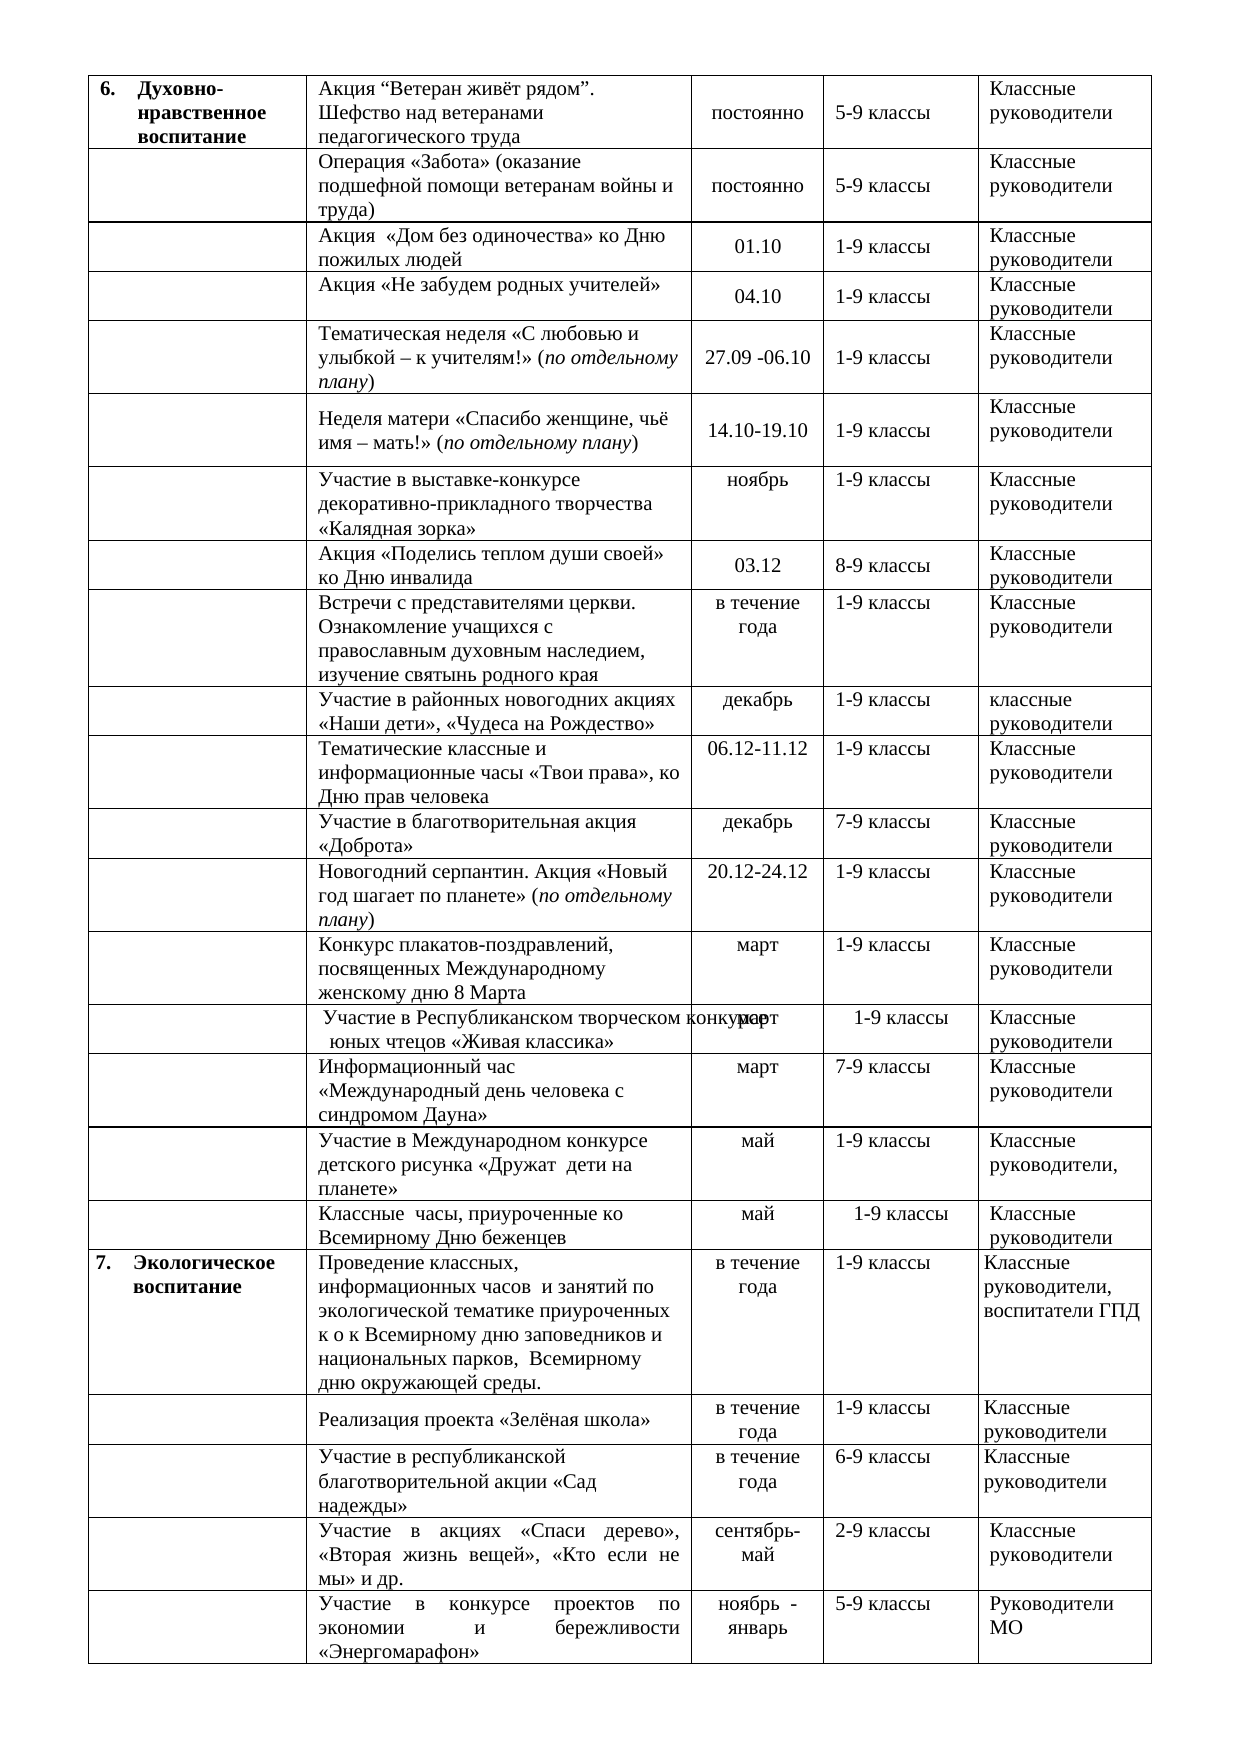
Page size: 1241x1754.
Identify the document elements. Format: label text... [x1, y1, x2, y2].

table_cell [89, 1518, 306, 1590]
table_cell 5-9 классы [824, 1591, 978, 1663]
table_cell [89, 1054, 306, 1126]
table_cell Конкурс плакатов-поздравлений, посвященных Международному женскому дню 8 Марта [526, 932, 691, 1004]
table_cell Классные руководители [979, 541, 1151, 589]
table_cell 5-9 классы [824, 76, 978, 148]
table_cell Участие в Международном конкурсе детского рисунка «Дружат дети на планете» [307, 1128, 691, 1200]
table_cell Проведение классных, информационных часов и занятий по экологической тематике приуроченных к о к Всемирному дню заповедников и национальных парков, Всемирному дню окружающей среды. [307, 1250, 691, 1394]
table_cell Классные руководители [979, 149, 1151, 221]
table_cell Классные руководители [979, 1518, 1151, 1590]
table_cell Духовно-нравственное воспитание [89, 76, 306, 148]
table_cell в течение года [692, 1395, 823, 1443]
table_cell Экологическое воспитание [89, 1250, 306, 1394]
table_cell Классные руководители [979, 736, 1151, 808]
table_cell ноябрь [692, 467, 823, 539]
table_cell постоянно [692, 76, 823, 148]
table_cell май [692, 1201, 823, 1249]
table_cell в течение года [692, 1250, 823, 1394]
table_cell 1-9 классы [824, 1005, 978, 1053]
table_cell [89, 687, 306, 735]
table_cell 1-9 классы [824, 467, 978, 539]
table_cell Классные руководители [979, 859, 1151, 931]
table_cell Классные руководители [979, 809, 1151, 857]
table_cell 1-9 классы [824, 1201, 978, 1249]
table_cell 14.10-19.10 [692, 394, 823, 466]
table_cell Тематические классные и информационные часы «Твои права», ко Дню прав человека [307, 736, 691, 808]
table_cell [89, 223, 306, 271]
table_cell март [692, 1054, 823, 1126]
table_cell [979, 76, 1151, 148]
table_cell март [692, 1005, 823, 1053]
table_cell Участие в республиканской благотворительной акции «Сад надежды» [307, 1445, 691, 1517]
table_cell Классные руководители, воспитатели ГПД [979, 1250, 1151, 1394]
table_cell [307, 1005, 691, 1053]
table_cell 1-9 классы [824, 321, 978, 393]
table_cell Неделя матери «Спасибо женщине, чьё имя – мать!» (по отдельному плану) [307, 394, 691, 466]
table_cell 06.12-11.12 [692, 736, 823, 808]
table_cell Участие в выставке-конкурсе декоративно-прикладного творчества «Калядная зорка» [307, 467, 691, 539]
table_cell Классные руководители [979, 932, 1151, 1004]
table_cell Операция «Забота» (оказание подшефной помощи ветеранам войны и труда) [307, 149, 691, 221]
table_cell Классные руководители [979, 272, 1151, 320]
table_cell [89, 321, 306, 393]
table_cell 1-9 классы [824, 932, 978, 1004]
table_cell Тематическая неделя «С любовью и улыбкой – к учителям!» (по отдельному плану) [307, 321, 691, 393]
table_cell Акция «Не забудем родных учителей» [307, 272, 691, 320]
table_cell Классные руководители [979, 1005, 1151, 1053]
table_cell Участие в благотворительная акция «Доброта» [307, 809, 691, 857]
table_cell постоянно [692, 149, 823, 221]
table_cell классные руководители [979, 687, 1151, 735]
table_cell Информационный час «Международный день человека с синдромом Дауна» [307, 1054, 691, 1126]
table_cell в течение года [692, 1445, 823, 1517]
table_cell Руководители МО [979, 1591, 1151, 1663]
table_cell [89, 590, 306, 686]
table_cell 01.10 [692, 223, 823, 271]
table_cell ноябрь - январь [692, 1591, 823, 1663]
table_cell [89, 1128, 306, 1200]
table_cell 1-9 классы [824, 590, 978, 686]
table_cell Участие в конкурсе проектов по экономии и бережливости «Энергомарафон» [307, 1591, 691, 1663]
table_cell [89, 149, 306, 221]
table_cell Классные руководители, [979, 1128, 1151, 1200]
table_cell 1-9 классы [824, 394, 978, 466]
table_cell 1-9 классы [824, 1128, 978, 1200]
table_cell Классные руководители [979, 1201, 1151, 1249]
table_cell [89, 809, 306, 857]
table_cell 6-9 классы [824, 1445, 978, 1517]
table_cell Участие в районных новогодних акциях «Наши дети», «Чудеса на Рождество» [307, 687, 691, 735]
table_cell 1-9 классы [824, 859, 978, 931]
table_cell [89, 1005, 306, 1053]
table_cell 04.10 [692, 272, 823, 320]
table_cell 1-9 классы [824, 736, 978, 808]
table_cell 5-9 классы [824, 149, 978, 221]
table_cell май [692, 1128, 823, 1200]
table_cell [89, 1201, 306, 1249]
table_cell 1-9 классы [824, 223, 978, 271]
table_cell 2-9 классы [824, 1518, 978, 1590]
table_cell Классные руководители [979, 590, 1151, 686]
table_cell Классные руководители [979, 1054, 1151, 1126]
table_cell Новогодний серпантин. Акция «Новый год шагает по планете» (по отдельному плану) [307, 859, 691, 931]
table_cell [89, 859, 306, 931]
table_cell 8-9 классы [824, 541, 978, 589]
table_cell Акция “Ветеран живёт рядом”. Шефство над ветеранами педагогического труда [307, 76, 691, 148]
table_cell Классные часы, приуроченные ко Всемирному Дню беженцев [307, 1201, 691, 1249]
table_cell Классные руководители [979, 1395, 1151, 1443]
table_cell [89, 932, 306, 1004]
table_cell 20.12-24.12 [692, 859, 823, 931]
table_cell сентябрь-май [692, 1518, 823, 1590]
table_cell 7-9 классы [824, 809, 978, 857]
table_cell 1-9 классы [824, 1250, 978, 1394]
table_cell в течение года [692, 590, 823, 686]
table_cell [89, 736, 306, 808]
table_cell Реализация проекта «Зелёная школа» [307, 1395, 691, 1443]
table_cell Участие в акциях «Спаси дерево», «Вторая жизнь вещей», «Кто если не мы» и др. [307, 1518, 691, 1590]
table_cell 1-9 классы [824, 687, 978, 735]
table_cell 03.12 [692, 541, 823, 589]
table_cell [89, 394, 306, 466]
table_cell 7-9 классы [824, 1054, 978, 1126]
table_cell [89, 541, 306, 589]
table_cell Встречи с представителями церкви. Ознакомление учащихся с православным духовным наследием, изучение святынь родного края [307, 590, 691, 686]
table_cell Акция «Дом без одиночества» ко Дню пожилых людей [307, 223, 691, 271]
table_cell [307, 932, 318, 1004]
table_cell Классные руководители [979, 321, 1151, 393]
table_cell 1-9 классы [824, 272, 978, 320]
table_cell [89, 1395, 306, 1443]
table_cell [89, 1591, 306, 1663]
table_cell [89, 467, 306, 539]
table_cell Классные руководители [979, 1445, 1151, 1517]
table_cell Классные руководители [979, 223, 1151, 271]
table_cell [89, 272, 306, 320]
table_cell декабрь [692, 809, 823, 857]
table_cell 27.09 -06.10 [692, 321, 823, 393]
table_cell 1-9 классы [824, 1395, 978, 1443]
table_cell Классные руководители [979, 394, 1151, 466]
table_cell декабрь [692, 687, 823, 735]
table_cell [89, 1445, 306, 1517]
table_cell Акция «Поделись теплом души своей» ко Дню инвалида [307, 541, 691, 589]
table_cell Классные руководители [979, 467, 1151, 539]
table_cell март [692, 932, 823, 1004]
